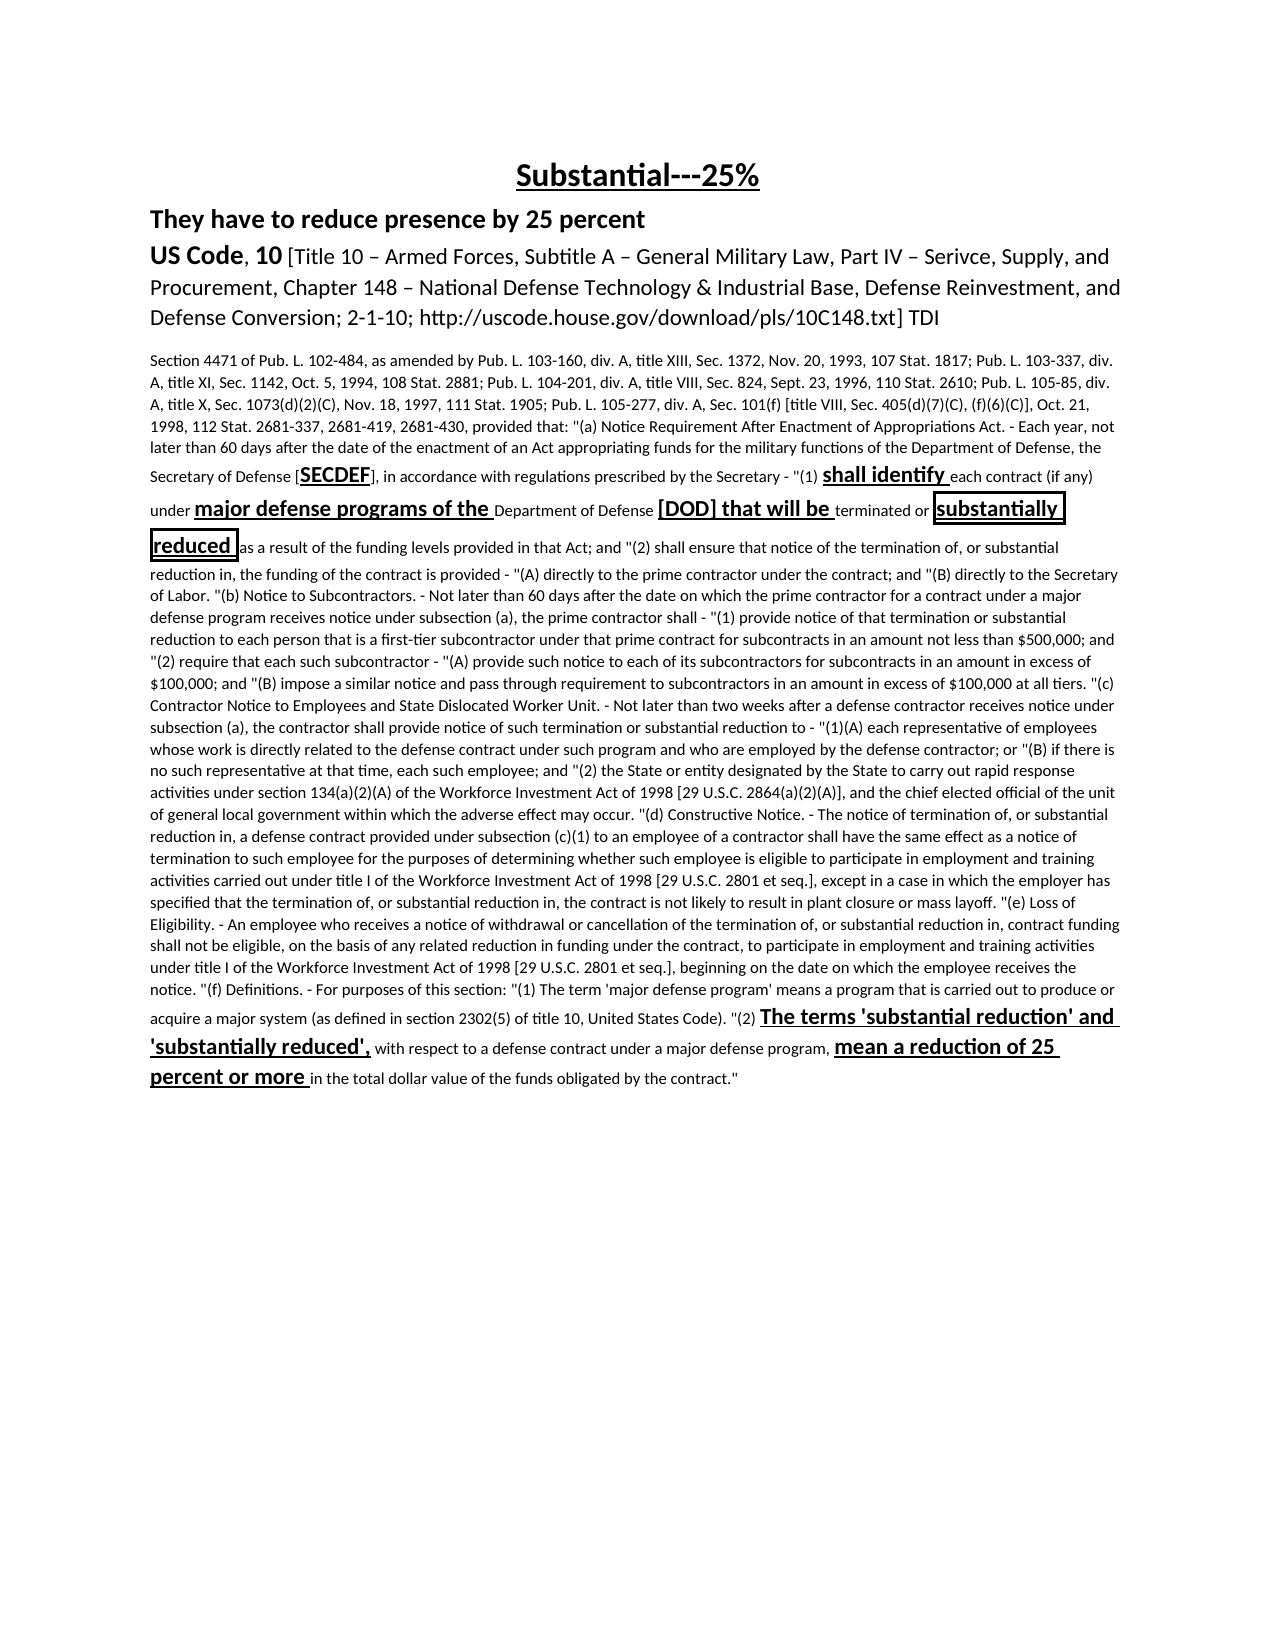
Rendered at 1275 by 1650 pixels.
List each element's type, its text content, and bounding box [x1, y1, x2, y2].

subtitle They have to reduce presence by 25 percent [150, 202, 1125, 235]
text Section 4471 of Pub. L. 102-484, as amended by Pub. L. 103-160, div. A, title XIII, Sec. 1372, Nov. 20, 1993, 107 Stat. 1817; Pub. L. 103-337, div. A, title XI, Sec. 1142, Oct. 5, 1994, 108 Stat. 2881; Pub. L. 104-201, div. A, title VIII, Sec. 824, Sept. 23, 1996, 110 Stat. 2610; Pub. L. 105-85, div. A, title X, Sec. 1073(d)(2)(C), Nov. 18, 1997, 111 Stat. 1905; Pub. L. 105-277, div. A, Sec. 101(f) [title VIII, Sec. 405(d)(7)(C), (f)(6)(C)], Oct. 21, 1998, 112 Stat. 2681-337, 2681-419, 2681-430, provided that: "(a) Notice Requirement After Enactment of Appropriations Act. - Each year, not later than 60 days after the date of the enactment of an Act appropriating funds for the military functions of the Department of Defense, the Secretary of Defense [SECDEF], in accordance with regulations prescribed by the Secretary - "(1) shall identify each contract (if any) under major defense programs of the Department of Defense [DOD] that will be terminated or substantially reduced as a result of the funding levels provided in that Act; and "(2) shall ensure that notice of the termination of, or substantial reduction in, the funding of the contract is provided - "(A) directly to the prime contractor under the contract; and "(B) directly to the Secretary of Labor. "(b) Notice to Subcontractors. - Not later than 60 days after the date on which the prime contractor for a contract under a major defense program receives notice under subsection (a), the prime contractor shall - "(1) provide notice of that termination or substantial reduction to each person that is a first-tier subcontractor under that prime contract for subcontracts in an amount not less than $500,000; and "(2) require that each such subcontractor - "(A) provide such notice to each of its subcontractors for subcontracts in an amount in excess of $100,000; and "(B) impose a similar notice and pass through requirement to subcontractors in an amount in excess of $100,000 at all tiers. "(c) Contractor Notice to Employees and State Dislocated Worker Unit. - Not later than two weeks after a defense contractor receives notice under subsection (a), the contractor shall provide notice of such termination or substantial reduction to - "(1)(A) each representative of employees whose work is directly related to the defense contract under such program and who are employed by the defense contractor; or "(B) if there is no such representative at that time, each such employee; and "(2) the State or entity designated by the State to carry out rapid response activities under section 134(a)(2)(A) of the Workforce Investment Act of 1998 [29 U.S.C. 2864(a)(2)(A)], and the chief elected official of the unit of general local government within which the adverse effect may occur. "(d) Constructive Notice. - The notice of termination of, or substantial reduction in, a defense contract provided under subsection (c)(1) to an employee of a contractor shall have the same effect as a notice of termination to such employee for the purposes of determining whether such employee is eligible to participate in employment and training activities carried out under title I of the Workforce Investment Act of 1998 [29 U.S.C. 2801 et seq.], except in a case in which the employer has specified that the termination of, or substantial reduction in, the contract is not likely to result in plant closure or mass layoff. "(e) Loss of Eligibility. - An employee who receives a notice of withdrawal or cancellation of the termination of, or substantial reduction in, contract funding shall not be eligible, on the basis of any related reduction in funding under the contract, to participate in employment and training activities under title I of the Workforce Investment Act of 1998 [29 U.S.C. 2801 et seq.], beginning on the date on which the employee receives the notice. "(f) Definitions. - For purposes of this section: "(1) The term 'major defense program' means a program that is carried out to produce or acquire a major system (as defined in section 2302(5) of title 10, United States Code). "(2) The terms 'substantial reduction' and 'substantially reduced', with respect to a defense contract under a major defense program, mean a reduction of 25 percent or more in the total dollar value of the funds obligated by the contract." [150, 350, 1125, 1090]
subtitle Substantial---25% [150, 154, 1125, 195]
text US Code, 10 [Title 10 – Armed Forces, Subtitle A – General Military Law, Part IV – Serivce, Supply, and Procurement, Chapter 148 – National Defense Technology & Industrial Base, Defense Reinvestment, and Defense Conversion; 2-1-10; http://uscode.house.gov/download/pls/10C148.txt] TDI [150, 238, 1125, 331]
